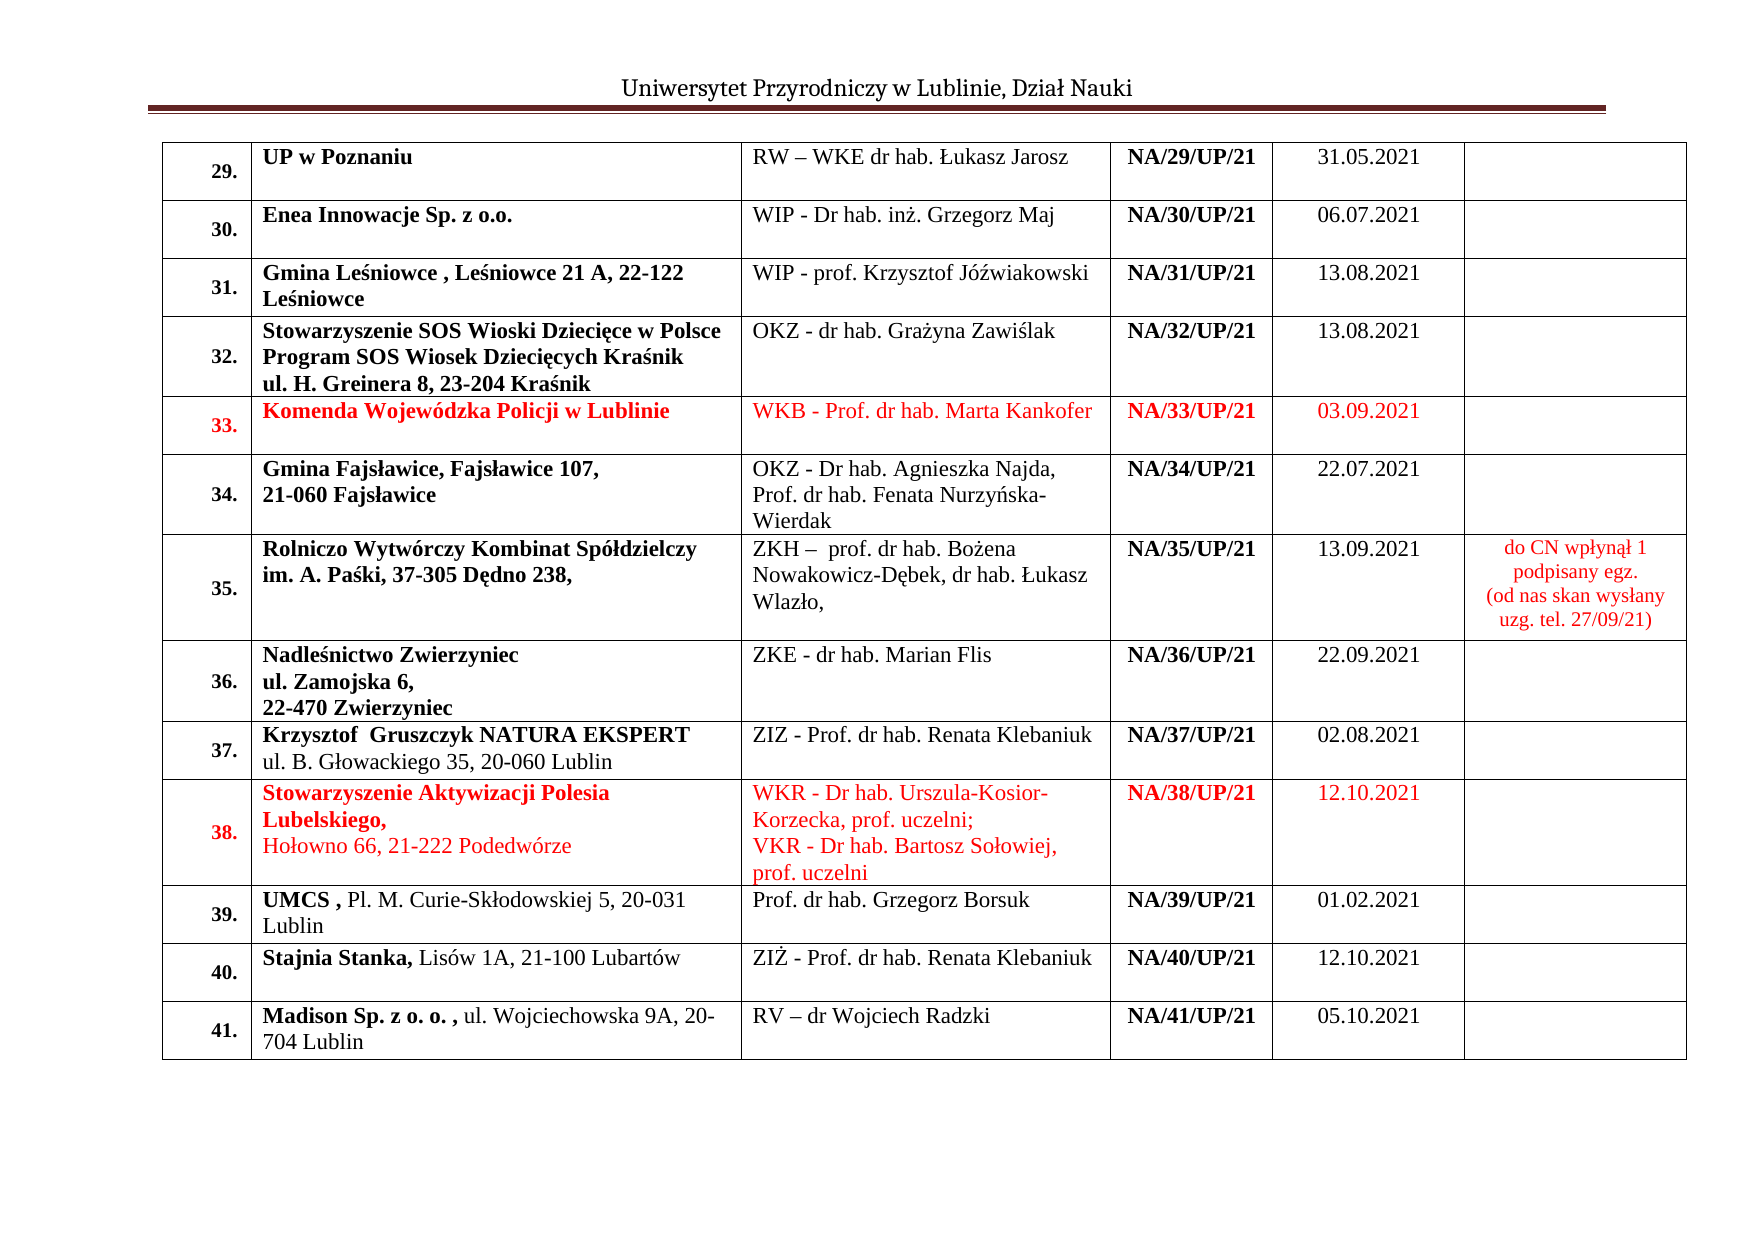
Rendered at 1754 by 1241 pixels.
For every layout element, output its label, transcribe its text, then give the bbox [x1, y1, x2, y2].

table_cell [1465, 201, 1686, 258]
table_cell Rolniczo Wytwórczy Kombinat Spółdzielczy im. A. Paśki, 37-305 Dędno 238, [252, 535, 741, 640]
table_cell Gmina Leśniowce , Leśniowce , 22-122 Leśniowce [252, 259, 741, 316]
table_cell 13.08.2021 [1273, 259, 1464, 316]
table_cell 22.09.2021 [1273, 641, 1464, 721]
table_cell [163, 1002, 251, 1059]
table_cell ZKH – prof. dr hab. Bożena Nowakowicz-Dębek, dr hab. Łukasz Wlazło, [742, 535, 1110, 640]
table_cell NA/34/UP/21 [1111, 455, 1272, 534]
table_cell Krzysztof Gruszczyk NATURA EKSPERT ul. B. Głowackiego 35, 20-060 Lublin [252, 722, 741, 778]
table_cell 03.09.2021 [1273, 397, 1464, 454]
table_cell UP w Poznaniu [252, 143, 741, 200]
table_cell 31.05.2021 [1273, 143, 1464, 200]
table_cell NA/37/UP/21 [1111, 722, 1272, 778]
table_cell [1465, 143, 1686, 200]
table_cell Stowarzyszenie SOS Wioski Dziecięce w Polsce Program SOS Wiosek Dziecięcych Kraśnik ul. H. Greinera 8, 23-204 Kraśnik [252, 317, 741, 396]
table_cell [163, 780, 251, 885]
table_cell 13.09.2021 [1273, 535, 1464, 640]
table_cell Gmina Fajsławice, Fajsławice 107, 21-060 Fajsławice [252, 455, 741, 534]
table_cell Komenda Wojewódzka Policji w Lublinie [252, 397, 741, 454]
table_cell [1465, 780, 1686, 885]
table_cell 13.08.2021 [1273, 317, 1464, 396]
table_cell ZKE - dr hab. Marian Flis [742, 641, 1110, 721]
table_cell WKB - Prof. dr hab. Marta Kankofer [742, 397, 1110, 454]
table_cell ZIZ - Prof. dr hab. Renata Klebaniuk [742, 722, 1110, 778]
table_cell [163, 535, 251, 640]
table_cell Madison Sp. z o. o. , ul. Wojciechowska 9A, 20-704 Lublin [252, 1002, 741, 1059]
table_cell NA/31/UP/21 [1111, 259, 1272, 316]
table_cell do CN wpłynął 1 podpisany egz. (od nas skan wysłany uzg. tel. 27/09/21) [1465, 535, 1686, 640]
table_cell [163, 259, 251, 316]
table_cell 02.08.2021 [1273, 722, 1464, 778]
table_cell 05.10.2021 [1273, 1002, 1464, 1059]
table_cell 22.07.2021 [1273, 455, 1464, 534]
table_cell NA/30/UP/21 [1111, 201, 1272, 258]
table_cell NA/40/UP/21 [1111, 944, 1272, 1001]
table_cell OKZ - dr hab. Grażyna Zawiślak [742, 317, 1110, 396]
table_cell [163, 944, 251, 1001]
table_cell WKR - Dr hab. Urszula-Kosior-Korzecka, prof. uczelni; VKR - Dr hab. Bartosz Sołowiej, prof. uczelni [742, 780, 1110, 885]
table_cell [1465, 944, 1686, 1001]
table_cell NA/29/UP/21 [1111, 143, 1272, 200]
table_cell ZIŻ - Prof. dr hab. Renata Klebaniuk [742, 944, 1110, 1001]
table_cell [163, 455, 251, 534]
table_cell WIP - Dr hab. inż. Grzegorz Maj [742, 201, 1110, 258]
table_cell NA/41/UP/21 [1111, 1002, 1272, 1059]
table_cell [1465, 722, 1686, 778]
table_cell NA/35/UP/21 [1111, 535, 1272, 640]
table_cell [163, 722, 251, 778]
table_cell [1465, 641, 1686, 721]
table_cell [1465, 455, 1686, 534]
table_cell NA/36/UP/21 [1111, 641, 1272, 721]
table_cell 01.02.2021 [1273, 886, 1464, 943]
table_cell Stajnia Stanka, Lisów 1A, 21-100 Lubartów [252, 944, 741, 1001]
table_cell RV – dr Wojciech Radzki [742, 1002, 1110, 1059]
table_cell Nadleśnictwo Zwierzyniec ul. Zamojska 6, 22-470 Zwierzyniec [252, 641, 741, 721]
table_cell UMCS , Pl. M. Curie-Skłodowskiej 5, 20-031 Lublin [252, 886, 741, 943]
table_cell [1465, 317, 1686, 396]
table_cell [163, 397, 251, 454]
table_cell [163, 886, 251, 943]
table_cell 12.10.2021 [1273, 944, 1464, 1001]
table_cell [1465, 397, 1686, 454]
table_cell [163, 317, 251, 396]
table_cell [163, 143, 251, 200]
table_cell NA/32/UP/21 [1111, 317, 1272, 396]
table_cell NA/33/UP/21 [1111, 397, 1272, 454]
table_cell RW – WKE dr hab. Łukasz Jarosz [742, 143, 1110, 200]
table_cell NA/38/UP/21 [1111, 780, 1272, 885]
table_cell Enea Innowacje Sp. z o.o. [252, 201, 741, 258]
table_cell [163, 201, 251, 258]
table_cell Stowarzyszenie Aktywizacji Polesia Lubelskiego, Hołowno 66, 21-222 Podedwórze [252, 780, 741, 885]
table_cell WIP - prof. Krzysztof Jóźwiakowski [742, 259, 1110, 316]
table_cell OKZ - Dr hab. Agnieszka Najda, Prof. dr hab. Fenata Nurzyńska-Wierdak [742, 455, 1110, 534]
table_cell 06.07.2021 [1273, 201, 1464, 258]
table_cell 12.10.2021 [1273, 780, 1464, 885]
table_cell [1465, 1002, 1686, 1059]
table_cell [1465, 259, 1686, 316]
table_cell [1465, 886, 1686, 943]
table_cell Prof. dr hab. Grzegorz Borsuk [742, 886, 1110, 943]
table_cell [163, 641, 251, 721]
table_cell NA/39/UP/21 [1111, 886, 1272, 943]
